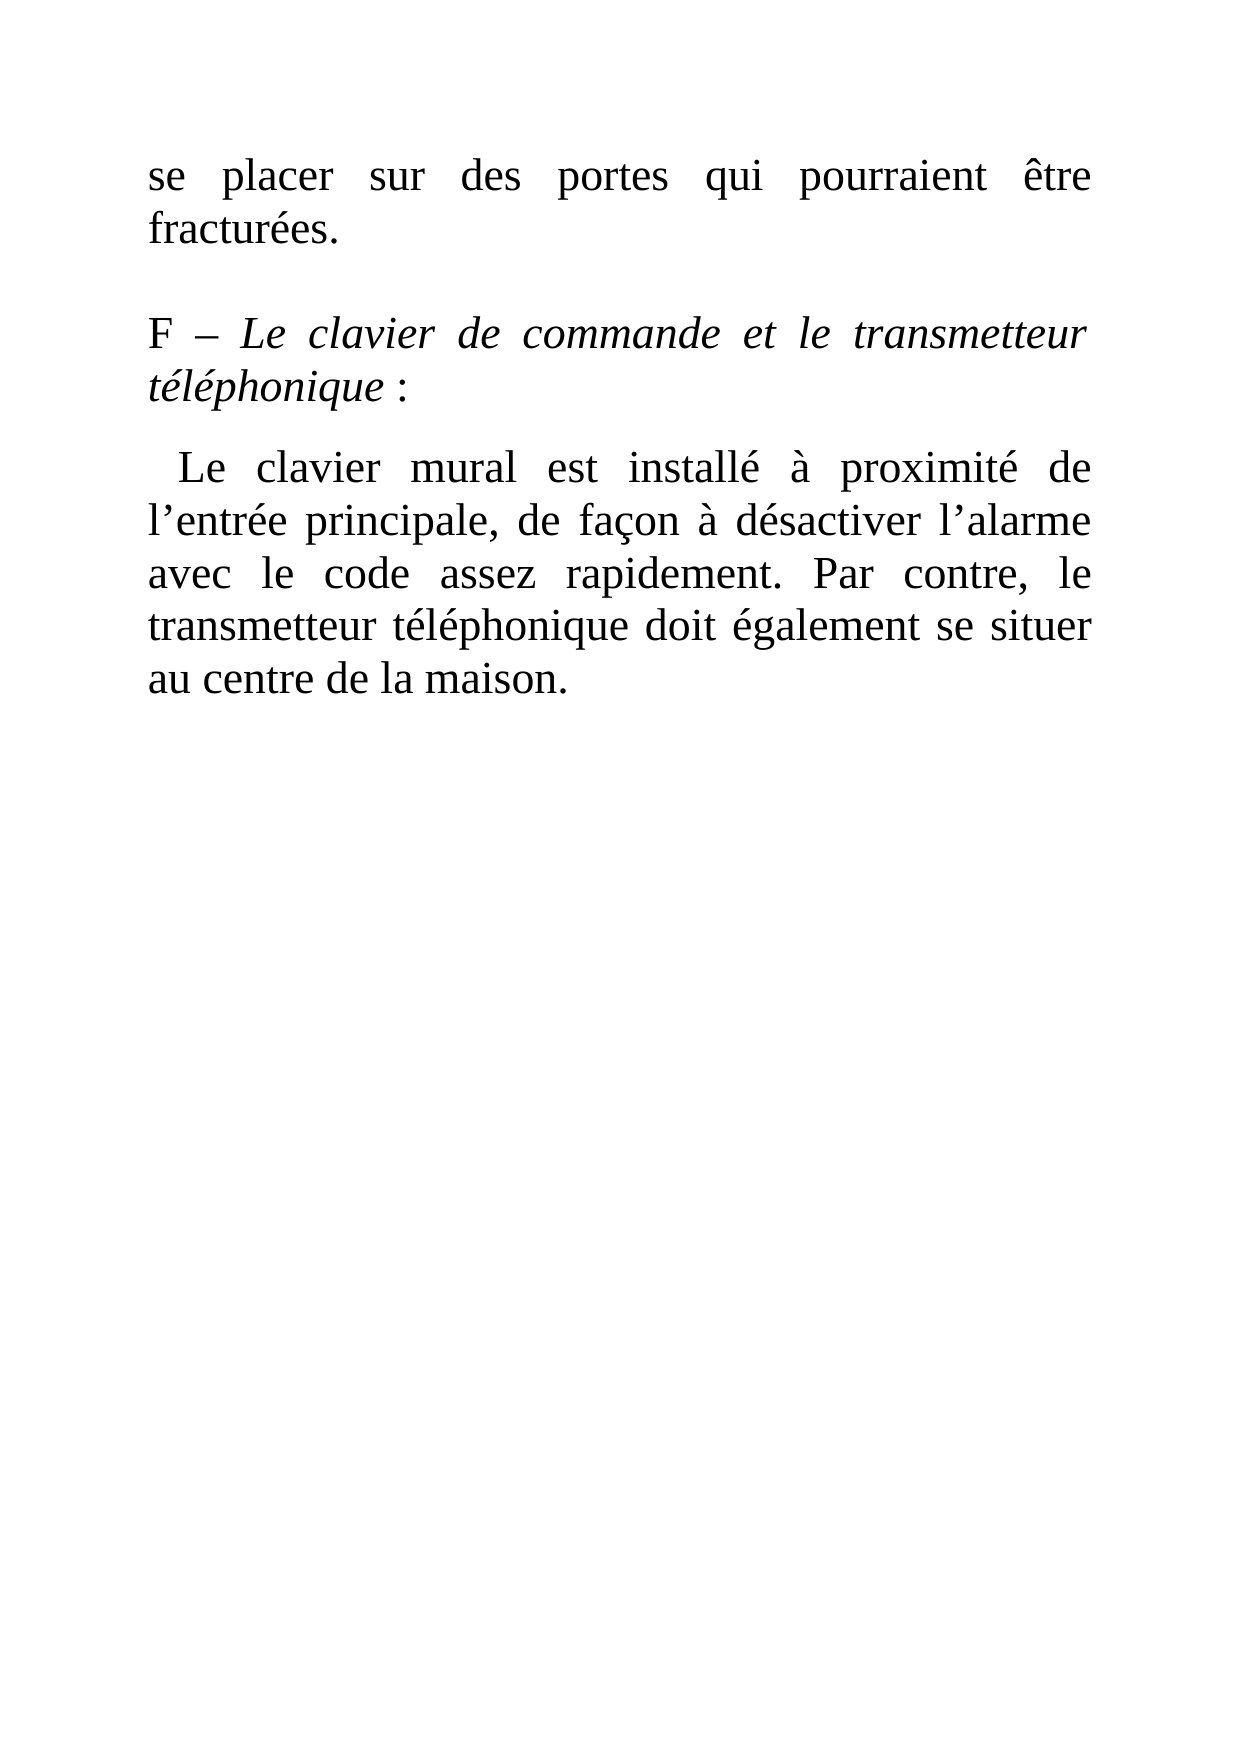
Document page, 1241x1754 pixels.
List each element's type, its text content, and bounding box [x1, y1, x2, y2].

text Le clavier mural est installé à proximité de l’entrée principale, de façon à désactiver l’alarme avec le code assez rapidement. Par contre, le transmetteur téléphonique doit également se situer au centre de la maison. [148, 440, 1093, 703]
text F – Le clavier de commande et le transmetteur téléphonique : [148, 306, 1093, 411]
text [148, 148, 1093, 253]
